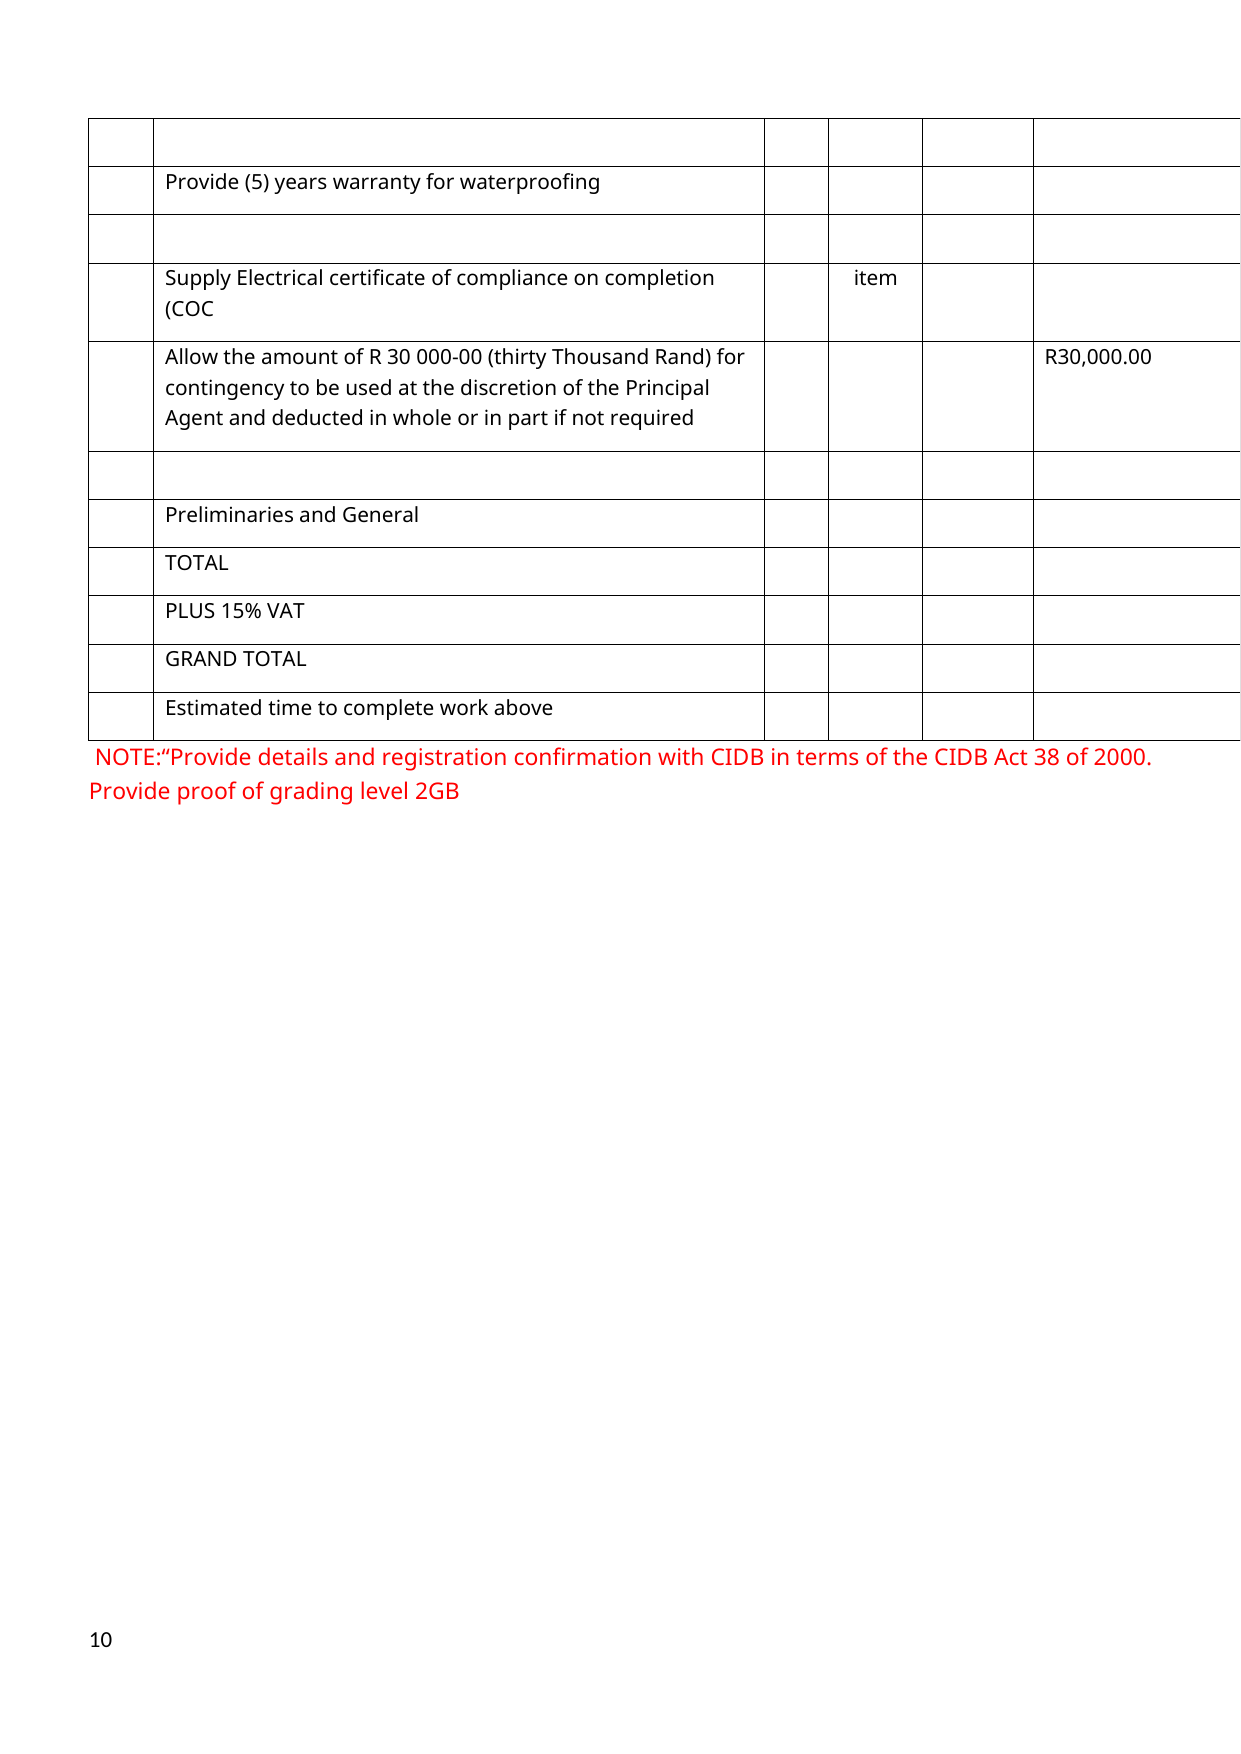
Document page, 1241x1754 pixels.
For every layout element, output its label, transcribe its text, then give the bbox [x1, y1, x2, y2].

table_cell [89, 500, 153, 547]
table_cell [1034, 167, 1240, 214]
table_cell [765, 596, 828, 643]
table_cell [89, 548, 153, 595]
table_cell [89, 215, 153, 262]
table_cell [829, 342, 922, 451]
table_cell [829, 119, 922, 166]
table_cell [89, 693, 153, 740]
table_cell [923, 215, 1033, 262]
table_cell [154, 119, 764, 166]
table_cell [1034, 693, 1240, 740]
table_cell [923, 548, 1033, 595]
table_cell Allow the amount of R 30 000-00 (thirty Thousand Rand) for contingency to be used at the discretion of the Principal Agent and deducted in whole or in part if not required [154, 342, 764, 451]
table_cell item [829, 264, 922, 341]
table_cell [1034, 452, 1240, 499]
table_cell [829, 596, 922, 643]
text NOTE:“Provide details and registration confirmation with CIDB in terms of the CIDB Act 38 of 2000. Provide proof of grading level 2GB [89, 741, 1166, 806]
table_cell [89, 264, 153, 341]
table_cell [89, 167, 153, 214]
table_cell [89, 645, 153, 692]
table_cell [923, 645, 1033, 692]
table_cell TOTAL [154, 548, 764, 595]
table_cell [89, 342, 153, 451]
table_cell [923, 693, 1033, 740]
table_cell [829, 215, 922, 262]
table_cell [765, 167, 828, 214]
table_cell [923, 596, 1033, 643]
table_cell R30,000.00 [1034, 342, 1240, 451]
table_cell [829, 645, 922, 692]
table_cell [1034, 596, 1240, 643]
table_cell Estimated time to complete work above [154, 693, 764, 740]
table_cell [765, 548, 828, 595]
table_cell [765, 215, 828, 262]
table_cell [765, 342, 828, 451]
table_cell PLUS 15% VAT [154, 596, 764, 643]
table_cell [1034, 215, 1240, 262]
table_cell [829, 500, 922, 547]
table_cell Preliminaries and General [154, 500, 764, 547]
table_cell [829, 452, 922, 499]
table_cell [923, 342, 1033, 451]
table_cell [923, 500, 1033, 547]
table_cell [923, 452, 1033, 499]
table_cell [923, 119, 1033, 166]
table_cell [89, 596, 153, 643]
table_cell Provide (5) years warranty for waterproofing [154, 167, 764, 214]
table_cell [923, 167, 1033, 214]
table_cell [1034, 500, 1240, 547]
table_cell [154, 452, 764, 499]
table_cell GRAND TOTAL [154, 645, 764, 692]
table_cell [1034, 548, 1240, 595]
table_cell [829, 548, 922, 595]
table_cell [1034, 264, 1240, 341]
table_cell [923, 264, 1033, 341]
table_cell Supply Electrical certificate of compliance on completion (COC [154, 264, 764, 341]
table_cell [1034, 645, 1240, 692]
table_cell [829, 167, 922, 214]
table_cell [765, 452, 828, 499]
table_cell [89, 119, 153, 166]
table_cell [765, 693, 828, 740]
table_cell [154, 215, 764, 262]
table_cell [89, 452, 153, 499]
table_cell [765, 645, 828, 692]
table_cell [765, 264, 828, 341]
table_cell [1034, 119, 1240, 166]
table_cell [829, 693, 922, 740]
table_cell [765, 119, 828, 166]
table_cell [765, 500, 828, 547]
